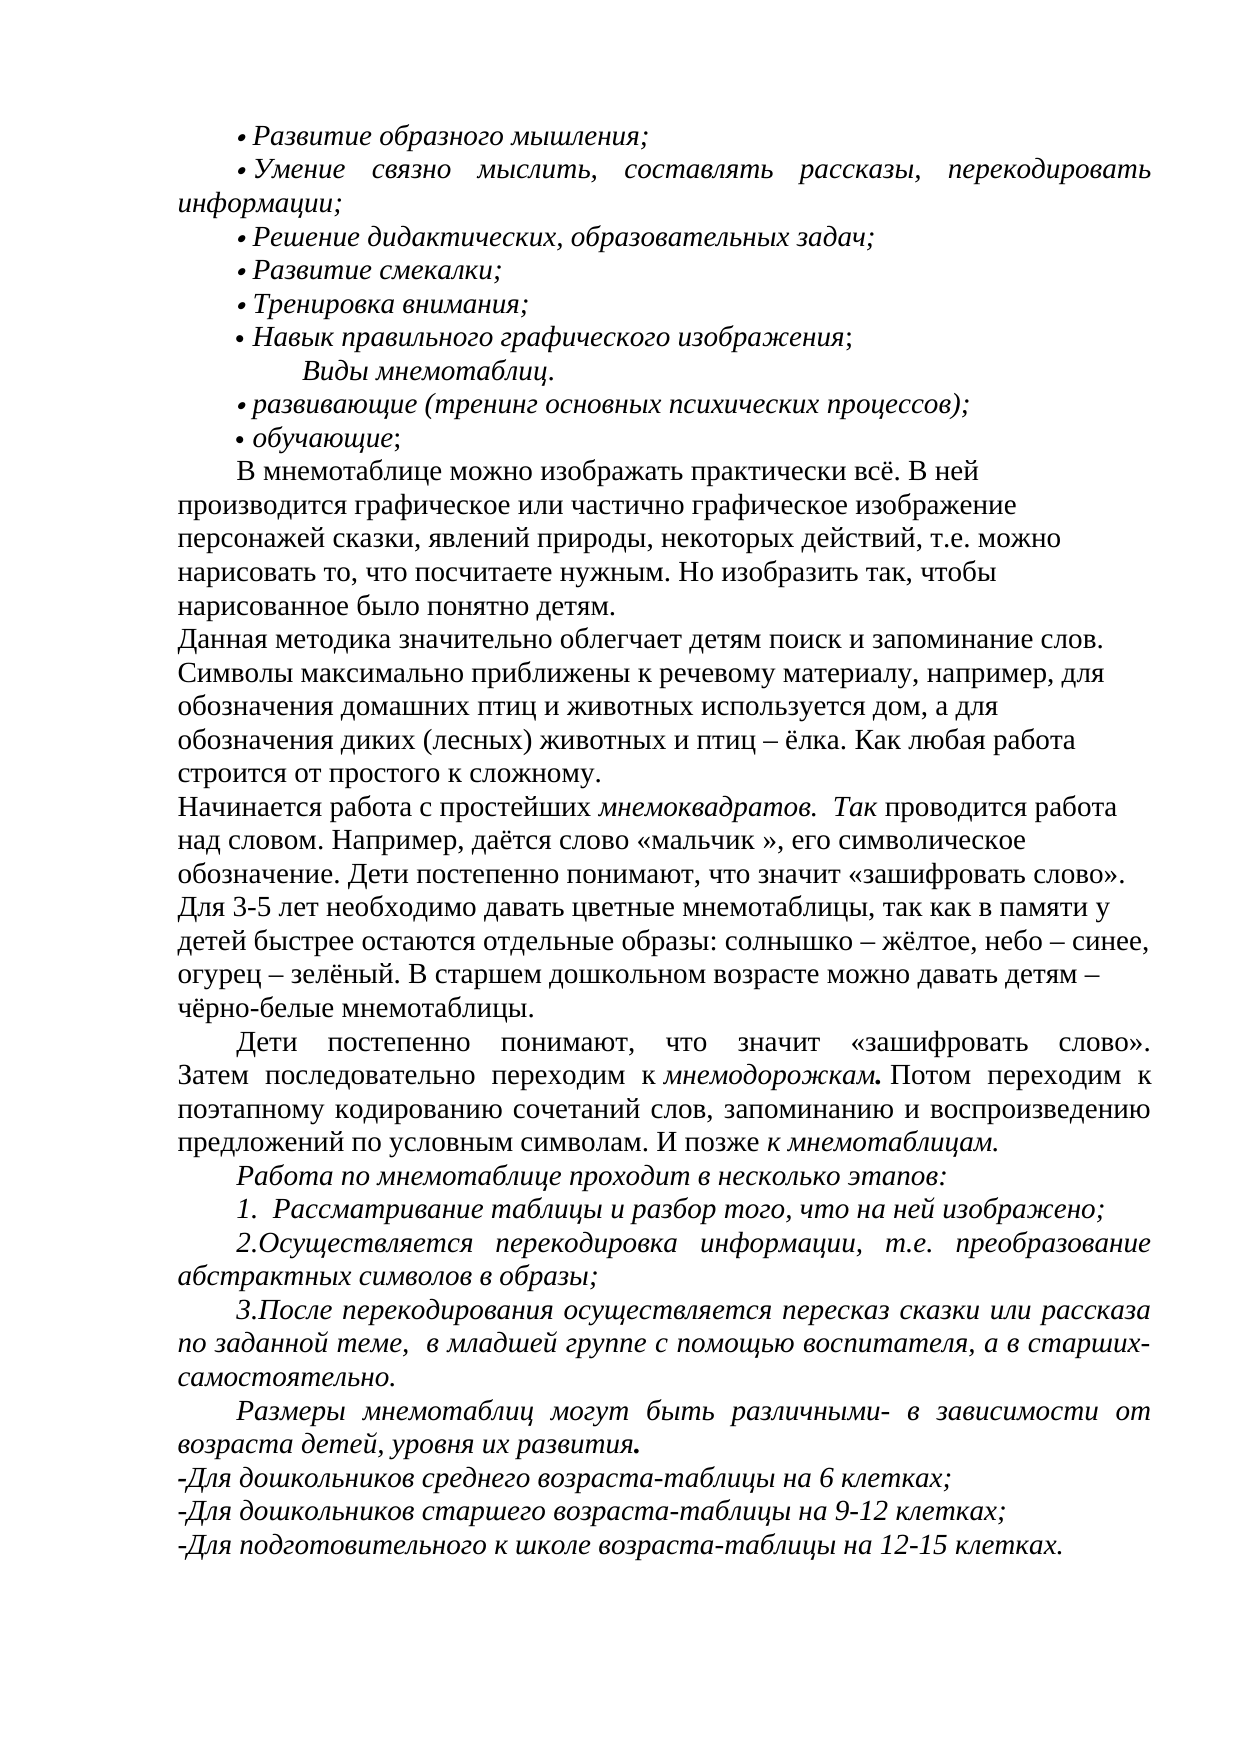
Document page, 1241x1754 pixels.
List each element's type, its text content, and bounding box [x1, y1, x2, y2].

list Навык правильного графического изображения; [177, 319, 1152, 353]
text Виды мнемотаблиц. [177, 353, 1152, 386]
list Тренировка внимания; [177, 286, 1152, 319]
list Решение дидактических, образовательных задач; [177, 219, 1152, 252]
list развивающие (тренинг основных психических процессов); [177, 386, 1152, 420]
text -Для подготовительного к школе возраста-таблицы на 12-15 клетках. [177, 1527, 1152, 1560]
text 2.Осуществляется перекодировка информации, т.е. преобразование абстрактных символов в образы; [177, 1225, 1152, 1292]
text Работа по мнемотаблице проходит в несколько этапов: [177, 1158, 1152, 1191]
text Дети постепенно понимают, что значит «зашифровать слово». Затем последовательно переходим к мнемодорожкам. Потом переходим к поэтапному кодированию сочетаний слов, запоминанию и воспроизведению предложений по условным символам. И позже к мнемотаблицам. [177, 1024, 1152, 1158]
list обучающие; [177, 420, 1152, 453]
text -Для дошкольников старшего возраста-таблицы на 9-12 клетках; [177, 1493, 1152, 1527]
text 1. Рассматривание таблицы и разбор того, что на ней изображено; [177, 1191, 1152, 1225]
text Размеры мнемотаблиц могут быть различными- в зависимости от возраста детей, уровня их развития. [177, 1393, 1152, 1460]
text -Для дошкольников среднего возраста-таблицы на 6 клетках; [177, 1460, 1152, 1493]
text 3.После перекодирования осуществляется пересказ сказки или рассказа по заданной теме, в младшей группе с помощью воспитателя, а в старших-самостоятельно. [177, 1292, 1152, 1393]
text В мнемотаблице можно изображать практически всё. В ней производится графическое или частично графическое изображение персонажей сказки, явлений природы, некоторых действий, т.е. можно нарисовать то, что посчитаете нужным. Но изобразить так, чтобы нарисованное было понятно детям. Данная методика значительно облегчает детям поиск и запоминание слов. Символы максимально приближены к речевому материалу, например, для обозначения домашних птиц и животных используется дом, а для обозначения диких (лесных) животных и птиц – ёлка. Как любая работа строится от простого к сложному. Начинается работа с простейших мнемоквадратов. Так проводится работа над словом. Например, даётся слово «мальчик », его символическое обозначение. Дети постепенно понимают, что значит «зашифровать слово». Для 3-5 лет необходимо давать цветные мнемотаблицы, так как в памяти у детей быстрее остаются отдельные образы: солнышко – жёлтое, небо – синее, огурец – зелёный. В старшем дошкольном возрасте можно давать детям – чёрно-белые мнемотаблицы. [177, 453, 1152, 1024]
list Умение связно мыслить, составлять рассказы, перекодировать информации; [177, 152, 1152, 219]
list Развитие образного мышления; [177, 118, 1152, 152]
list Развитие смекалки; [177, 252, 1152, 286]
